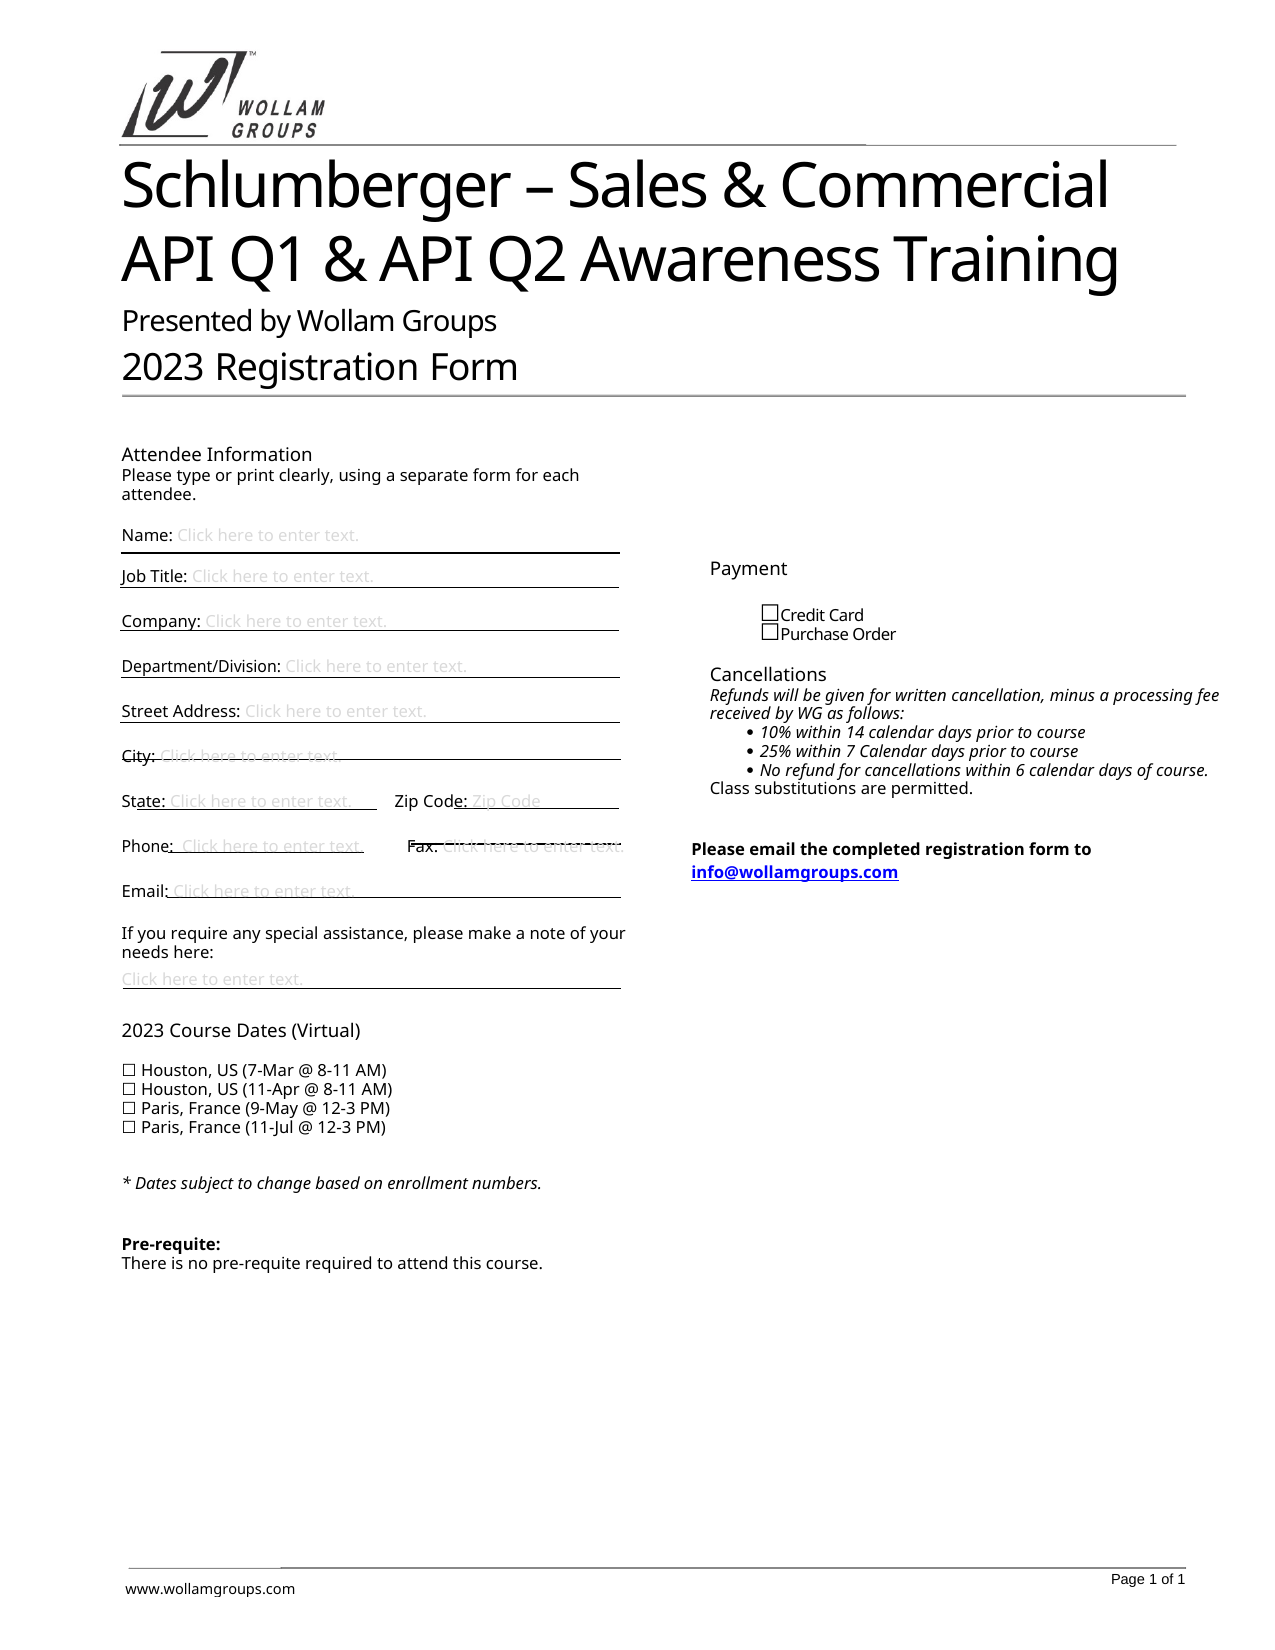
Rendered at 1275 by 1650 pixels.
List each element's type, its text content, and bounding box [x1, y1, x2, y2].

text Schlumberger – Sales & Commercial API Q1 & API Q2 Awareness Training [121, 148, 1236, 297]
list No refund for cancellations within 6 calendar days of course. [747, 761, 1236, 780]
text Company: [121, 610, 666, 633]
text Houston, US (11-Apr @ 8-11 AM) [121, 1081, 666, 1099]
subtitle Cancellations [709, 661, 1236, 686]
subtitle Presented by Wollam Groups 2023 Registration Form [121, 300, 1236, 391]
picture [121, 49, 325, 142]
text Credit Card [691, 607, 1236, 625]
text Class substitutions are permitted. [709, 780, 1236, 798]
text Please type or print clearly, using a separate form for each attendee. [121, 467, 650, 524]
text There is no pre-requite required to attend this course. [121, 1254, 666, 1273]
text Name: [121, 524, 666, 546]
list 25% within 7 Calendar days prior to course [747, 742, 1207, 761]
subtitle 2023 Course Dates (Virtual) [121, 1017, 666, 1043]
subtitle Attendee Information [121, 441, 666, 467]
text Job Title: [121, 565, 666, 588]
text If you require any special assistance, please make a note of your needs here: [121, 924, 656, 962]
subtitle Payment [709, 556, 1236, 581]
text Please email the completed registration form to info@wollamgroups.com [691, 838, 1236, 883]
text Paris, France (9-May @ 12-3 PM) [121, 1099, 666, 1118]
text received by WG as follows: [709, 705, 1236, 723]
text Email: [121, 879, 666, 902]
text Street Address: City: [121, 700, 666, 767]
text Houston, US (7-Mar @ 8-11 AM) [121, 1062, 666, 1081]
text State: Zip Code: [121, 789, 666, 812]
text * Dates subject to change based on enrollment numbers. [121, 1174, 666, 1193]
text Pre-requite: [121, 1236, 666, 1254]
text Purchase Order [691, 625, 1236, 644]
text Department/Division: [121, 655, 666, 677]
text Paris, France (11-Jul @ 12-3 PM) [121, 1118, 666, 1137]
text Phone: Fax: [121, 834, 666, 857]
list 10% within 14 calendar days prior to course [747, 723, 1236, 742]
text Refunds will be given for written cancellation, minus a processing fee [709, 686, 1236, 705]
